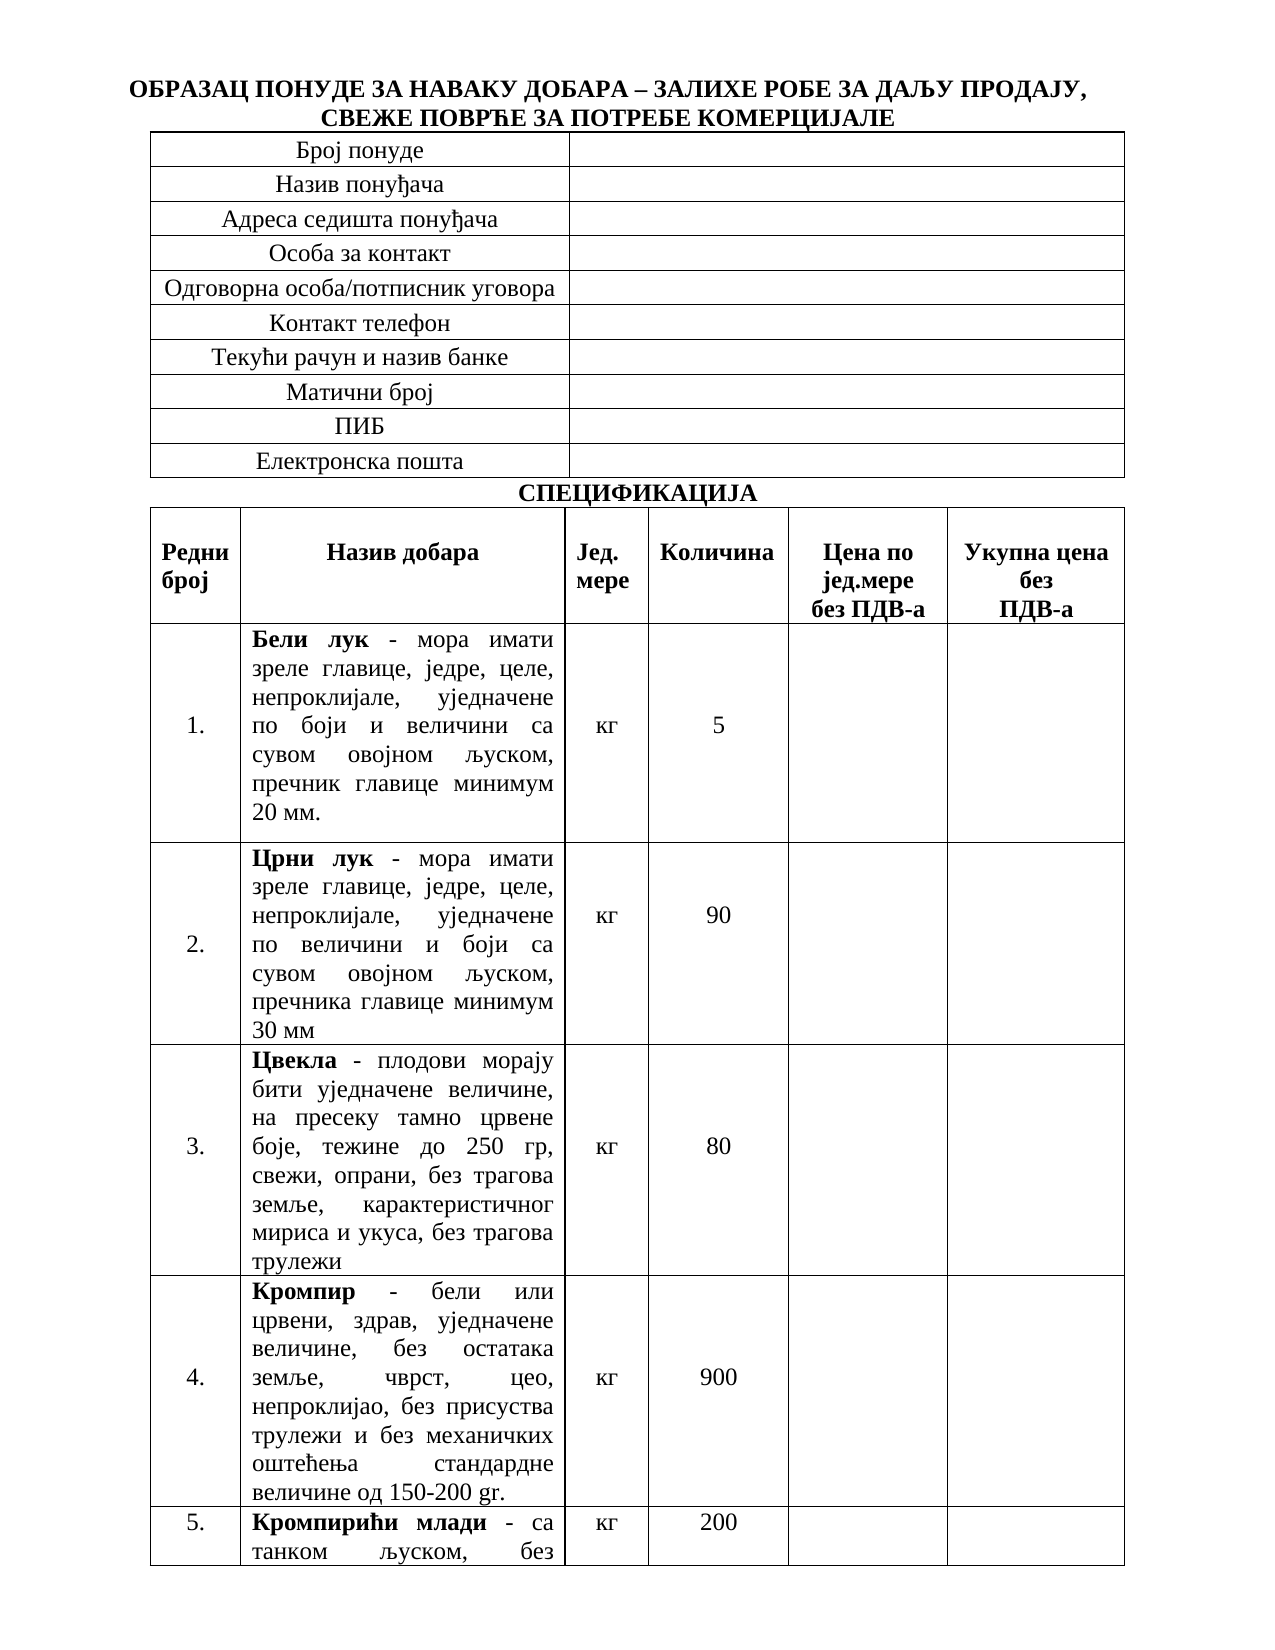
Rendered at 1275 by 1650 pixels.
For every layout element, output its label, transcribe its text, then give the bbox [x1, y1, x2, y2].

table_cell Цвекла - плодови морају бити уједначене величине, на пресеку тамно црвене боје, тежине до 250 гр, свежи, опрани, без трагова земље, карактеристичног мириса и укуса, без трагова трулежи [241, 1045, 564, 1275]
table_cell Матични број [151, 375, 569, 408]
table_cell 4. [151, 1276, 240, 1506]
table_cell 3. [151, 1045, 240, 1275]
text ОБРАЗАЦ ПОНУДЕ ЗА НАВАКУ ДОБАРА – ЗАЛИХЕ РОБЕ ЗА ДАЉУ ПРОДАЈУ, СВЕЖЕ ПОВРЋЕ ЗА ПОТРЕБЕ КОМЕРЦИЈАЛЕ [91, 74, 1125, 131]
table_cell [948, 843, 1124, 1044]
table_header Редни број [151, 508, 240, 623]
table_cell 900 [649, 1276, 788, 1506]
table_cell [241, 1507, 564, 1564]
table_header Јед. мере [566, 508, 648, 623]
table_cell Одговорна особа/потписник уговора [151, 271, 569, 304]
text СПЕЦИФИКАЦИЈА [150, 478, 1125, 507]
table_header Укупна цена без ПДВ-а [948, 508, 1124, 623]
table_cell кг [566, 1276, 648, 1506]
table_cell [789, 843, 947, 1044]
table_cell Контакт телефон [151, 305, 569, 339]
table_cell Кромпир - бели или црвени, здрав, уједначене величине, без остатака земље, чврст, цео, непроклијао, без присуства трулежи и без механичких оштећења стандардне величине од 150-200 gr. [241, 1276, 564, 1506]
table_cell [570, 444, 1124, 477]
table_cell [948, 1276, 1124, 1506]
table_cell [570, 271, 1124, 304]
table_cell Бели лук - мора имати зреле главице, једре, целе, непроклијале, уједначене по боји и величини са сувом овојном љуском, пречник главице минимум 20 мм. [241, 624, 564, 842]
table_cell [789, 1045, 947, 1275]
table_cell кг [566, 624, 648, 842]
table_cell [789, 624, 947, 842]
table_cell [948, 1507, 1124, 1564]
table_cell кг [566, 1045, 648, 1275]
table_cell 5. [151, 1507, 240, 1564]
table_cell [570, 202, 1124, 235]
table_cell [948, 624, 1124, 842]
table_header Количина [649, 508, 788, 623]
table_cell [570, 236, 1124, 270]
table_header Назив добара [241, 508, 564, 623]
table_cell [948, 1045, 1124, 1275]
table_cell [570, 340, 1124, 373]
table_cell Текући рачун и назив банке [151, 340, 569, 373]
table_cell Електронска пошта [151, 444, 569, 477]
table_cell 5 [649, 624, 788, 842]
table_cell кг [566, 1507, 648, 1564]
table_cell [570, 167, 1124, 201]
table_cell 200 [649, 1507, 788, 1564]
table_cell Адреса седишта понуђача [151, 202, 569, 235]
table_cell Црни лук - мора имати зреле главице, једре, целе, непроклијале, уједначене по величини и боји са сувом овојном љуском, пречника главице минимум 30 мм [241, 843, 564, 1044]
table_cell [570, 305, 1124, 339]
table_cell [789, 1507, 947, 1564]
table_header Број понуде [151, 133, 569, 166]
table_cell [570, 409, 1124, 443]
table_cell [570, 375, 1124, 408]
table_cell 80 [649, 1045, 788, 1275]
table_cell [789, 1276, 947, 1506]
table_cell кг [566, 843, 648, 1044]
table_cell Особа за контакт [151, 236, 569, 270]
table_header Цена по јед.мере без ПДВ-а [789, 508, 947, 623]
table_cell 90 [649, 843, 788, 1044]
table_cell Назив понуђача [151, 167, 569, 201]
table_cell 1. [151, 624, 240, 842]
table_cell 2. [151, 843, 240, 1044]
table_header [570, 133, 1124, 166]
table_cell ПИБ [151, 409, 569, 443]
